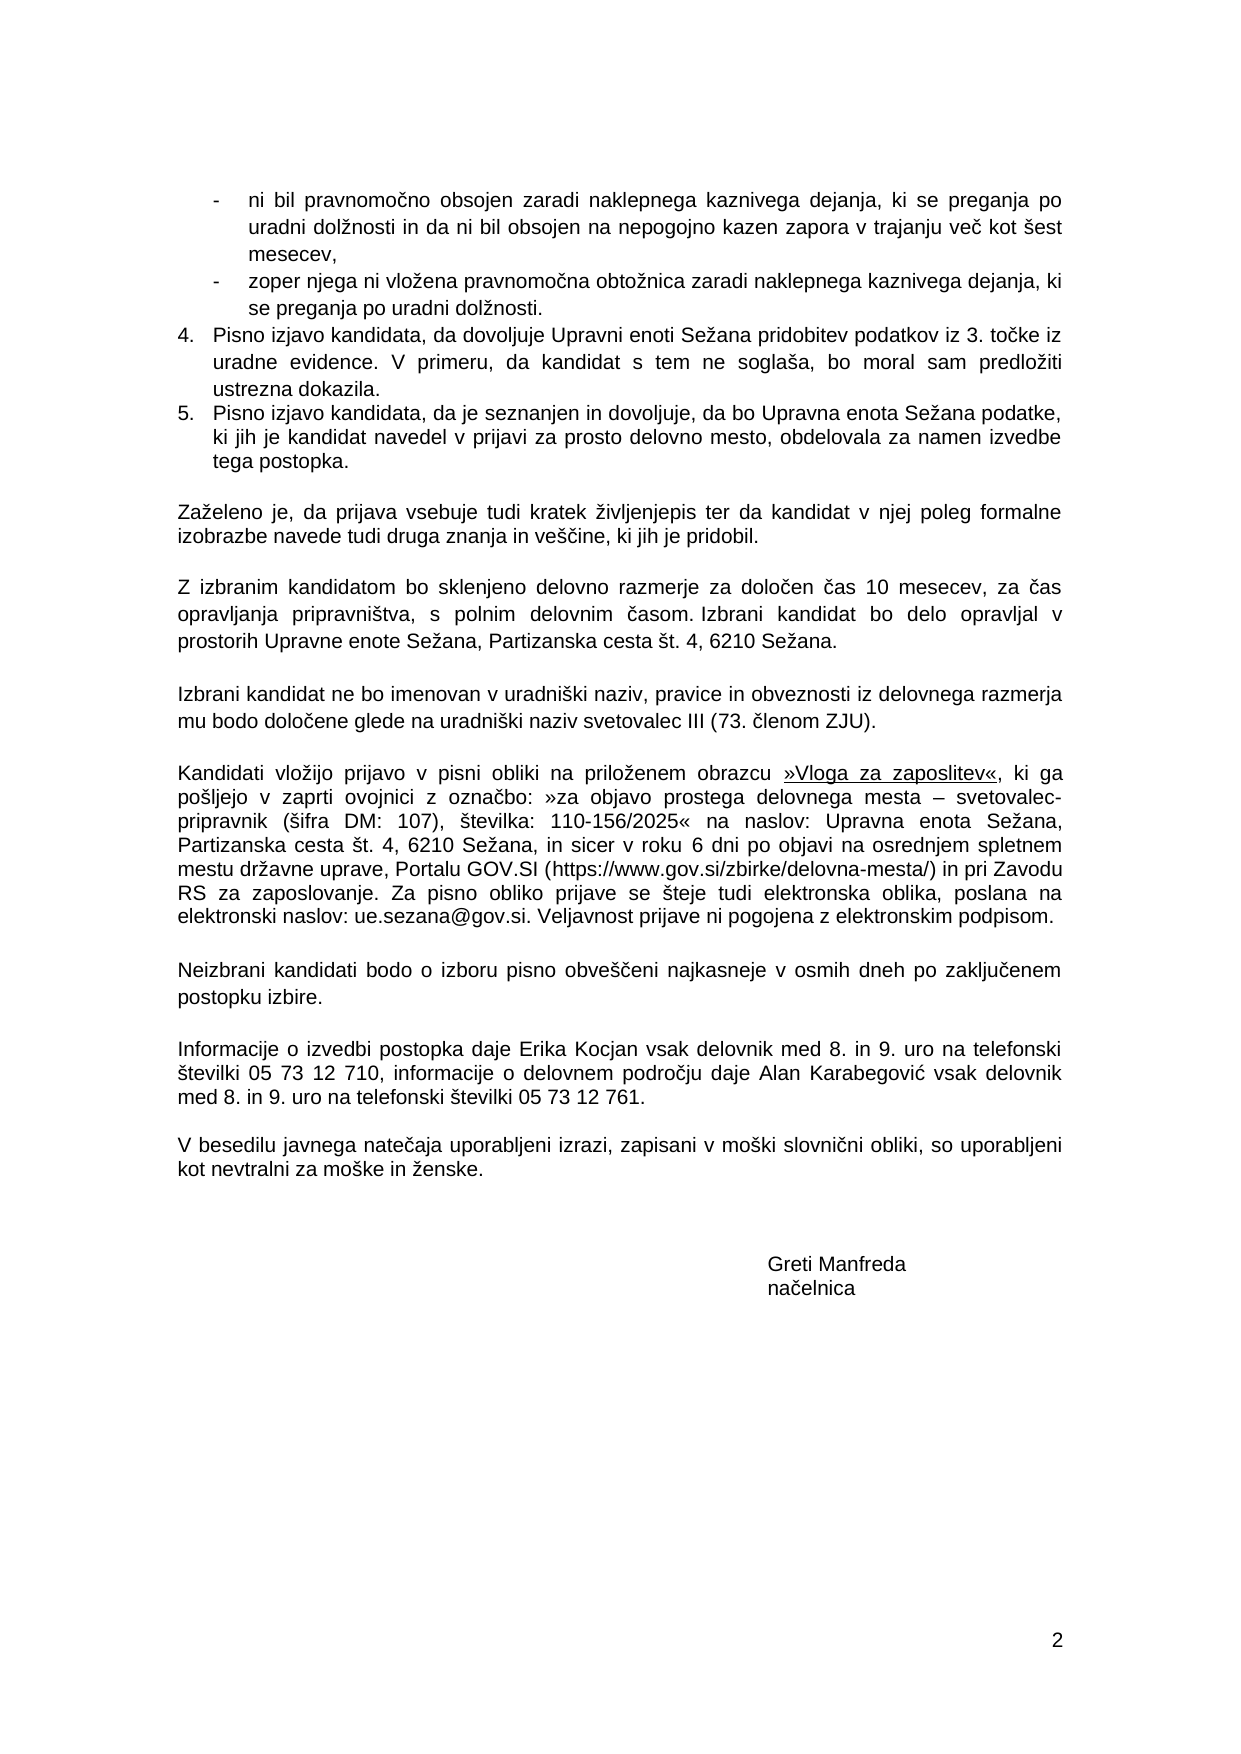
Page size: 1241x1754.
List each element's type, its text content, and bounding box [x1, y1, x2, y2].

text Informacije o izvedbi postopka daje Erika Kocjan vsak delovnik med 8. in 9. uro na telefonski številki 05 73 12 710, informacije o delovnem področju daje Alan Karabegović vsak delovnik med 8. in 9. uro na telefonski številki 05 73 12 761. [177, 1037, 1063, 1108]
list Pisno izjavo kandidata, da dovoljuje Upravni enoti Sežana pridobitev podatkov iz 3. točke iz uradne evidence. V primeru, da kandidat s tem ne soglaša, bo moral sam predložiti ustrezna dokazila. [177, 320, 1063, 401]
text Z izbranim kandidatom bo sklenjeno delovno razmerje za določen čas 10 mesecev, za čas opravljanja pripravništva, s polnim delovnim časom. Izbrani kandidat bo delo opravljal v prostorih Upravne enote Sežana, Partizanska cesta št. 4, 6210 Sežana. [177, 573, 1063, 654]
list Pisno izjavo kandidata, da je seznanjen in dovoljuje, da bo Upravna enota Sežana podatke, ki jih je kandidat navedel v prijavi za prosto delovno mesto, obdelovala za namen izvedbe tega postopka. [177, 401, 1063, 473]
text načelnica [177, 1276, 1063, 1300]
text Zaželeno je, da prijava vsebuje tudi kratek življenjepis ter da kandidat v njej poleg formalne izobrazbe navede tudi druga znanja in veščine, ki jih je pridobil. [177, 500, 1063, 548]
text Neizbrani kandidati bodo o izboru pisno obveščeni najkasneje v osmih dneh po zaključenem postopku izbire. [177, 955, 1063, 1009]
text Izbrani kandidat ne bo imenovan v uradniški naziv, pravice in obveznosti iz delovnega razmerja mu bodo določene glede na uradniški naziv svetovalec III (73. členom ZJU). [177, 679, 1063, 733]
list ni bil pravnomočno obsojen zaradi naklepnega kaznivega dejanja, ki se preganja po uradni dolžnosti in da ni bil obsojen na nepogojno kazen zapora v trajanju več kot šest mesecev, [213, 184, 1063, 266]
text Kandidati vložijo prijavo v pisni obliki na priloženem obrazcu »Vloga za zaposlitev«, ki ga pošljejo v zaprti ovojnici z označbo: »za objavo prostega delovnega mesta – svetovalec-pripravnik (šifra DM: 107), številka: 110-156/2025« na naslov: Upravna enota Sežana, Partizanska cesta št. 4, 6210 Sežana, in sicer v roku 6 dni po objavi na osrednjem spletnem mestu državne uprave, Portalu GOV.SI (https://www.gov.si/zbirke/delovna-mesta/) in pri Zavodu RS za zaposlovanje. Za pisno obliko prijave se šteje tudi elektronska oblika, poslana na elektronski naslov: ue.sezana@gov.si. Veljavnost prijave ni pogojena z elektronskim podpisom. [177, 761, 1063, 928]
text V besedilu javnega natečaja uporabljeni izrazi, zapisani v moški slovnični obliki, so uporabljeni kot nevtralni za moške in ženske. [177, 1132, 1063, 1180]
list zoper njega ni vložena pravnomočna obtožnica zaradi naklepnega kaznivega dejanja, ki se preganja po uradni dolžnosti. [213, 266, 1063, 320]
text Greti Manfreda [177, 1252, 1063, 1276]
